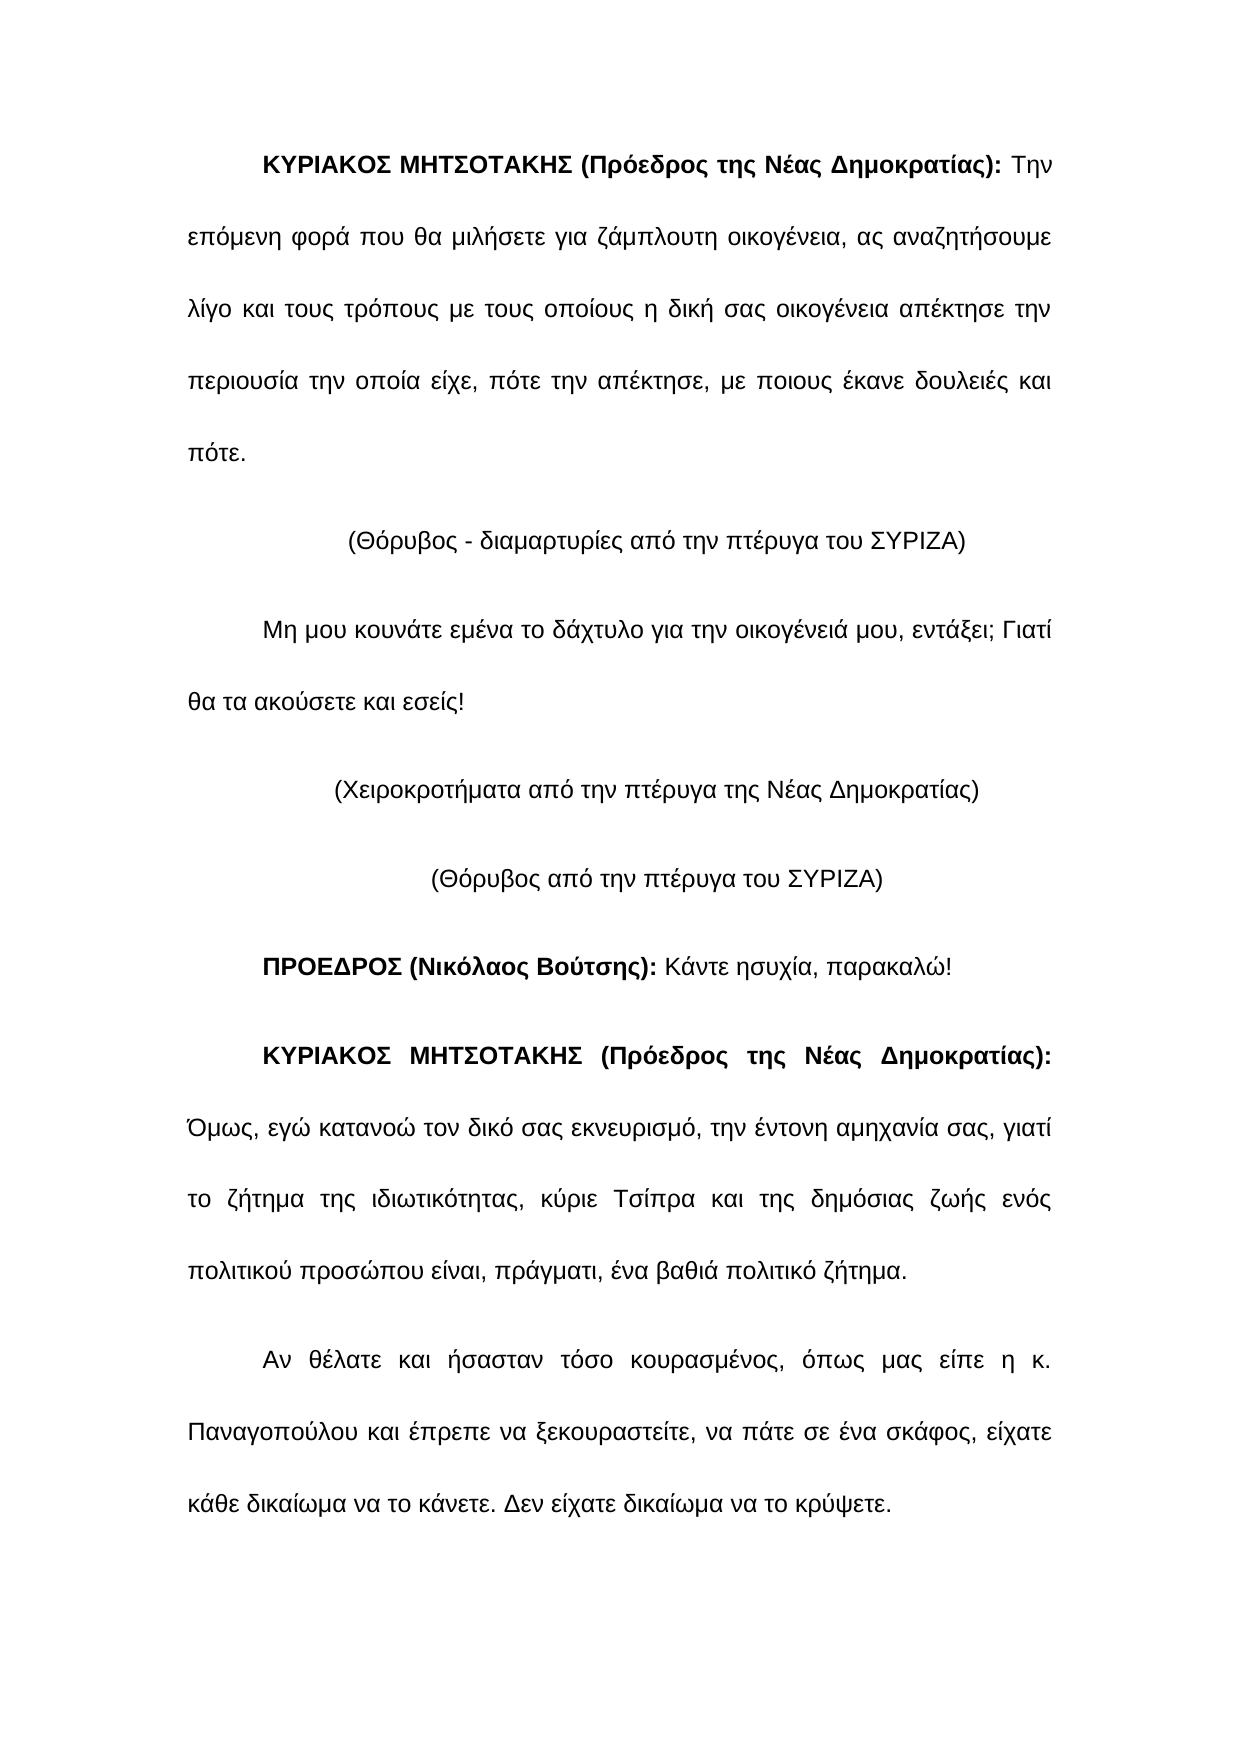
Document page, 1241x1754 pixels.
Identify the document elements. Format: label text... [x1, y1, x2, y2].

text Αν θέλατε και ήσασταν τόσο κουρασμένος, όπως μας είπε η κ. Παναγοπούλου και έπρεπε να ξεκουραστείτε, να πάτε σε ένα σκάφος, είχατε κάθε δικαίωμα να το κάνετε. Δεν είχατε δικαίωμα να το κρύψετε. [187, 1345, 1053, 1517]
text ΚΥΡΙΑΚΟΣ ΜΗΤΣΟΤΑΚΗΣ (Πρόεδρος της Νέας Δημοκρατίας): Την επόμενη φορά που θα μιλήσετε για ζάμπλουτη οικογένεια, ας αναζητήσουμε λίγο και τους τρόπους με τους οποίους η δική σας οικογένεια απέκτησε την περιουσία την οποία είχε, πότε την απέκτησε, με ποιους έκανε δουλειές και πότε. [187, 150, 1053, 466]
text (Θόρυβος - διαμαρτυρίες από την πτέρυγα του ΣΥΡΙΖΑ) [187, 526, 1053, 555]
text ΠΡΟΕΔΡΟΣ (Νικόλαος Βούτσης): Κάντε ησυχία, παρακαλώ! [187, 952, 1053, 981]
text (Θόρυβος από την πτέρυγα του ΣΥΡΙΖΑ) [187, 863, 1053, 892]
text ΚΥΡΙΑΚΟΣ ΜΗΤΣΟΤΑΚΗΣ (Πρόεδρος της Νέας Δημοκρατίας): Όμως, εγώ κατανοώ τον δικό σας εκνευρισμό, την έντονη αμηχανία σας, γιατί το ζήτημα της ιδιωτικότητας, κύριε Τσίπρα και της δημόσιας ζωής ενός πολιτικού προσώπου είναι, πράγματι, ένα βαθιά πολιτικό ζήτημα. [187, 1041, 1053, 1285]
text (Χειροκροτήματα από την πτέρυγα της Νέας Δημοκρατίας) [187, 775, 1053, 804]
text Μη μου κουνάτε εμένα το δάχτυλο για την οικογένειά μου, εντάξει; Γιατί θα τα ακούσετε και εσείς! [187, 614, 1053, 715]
